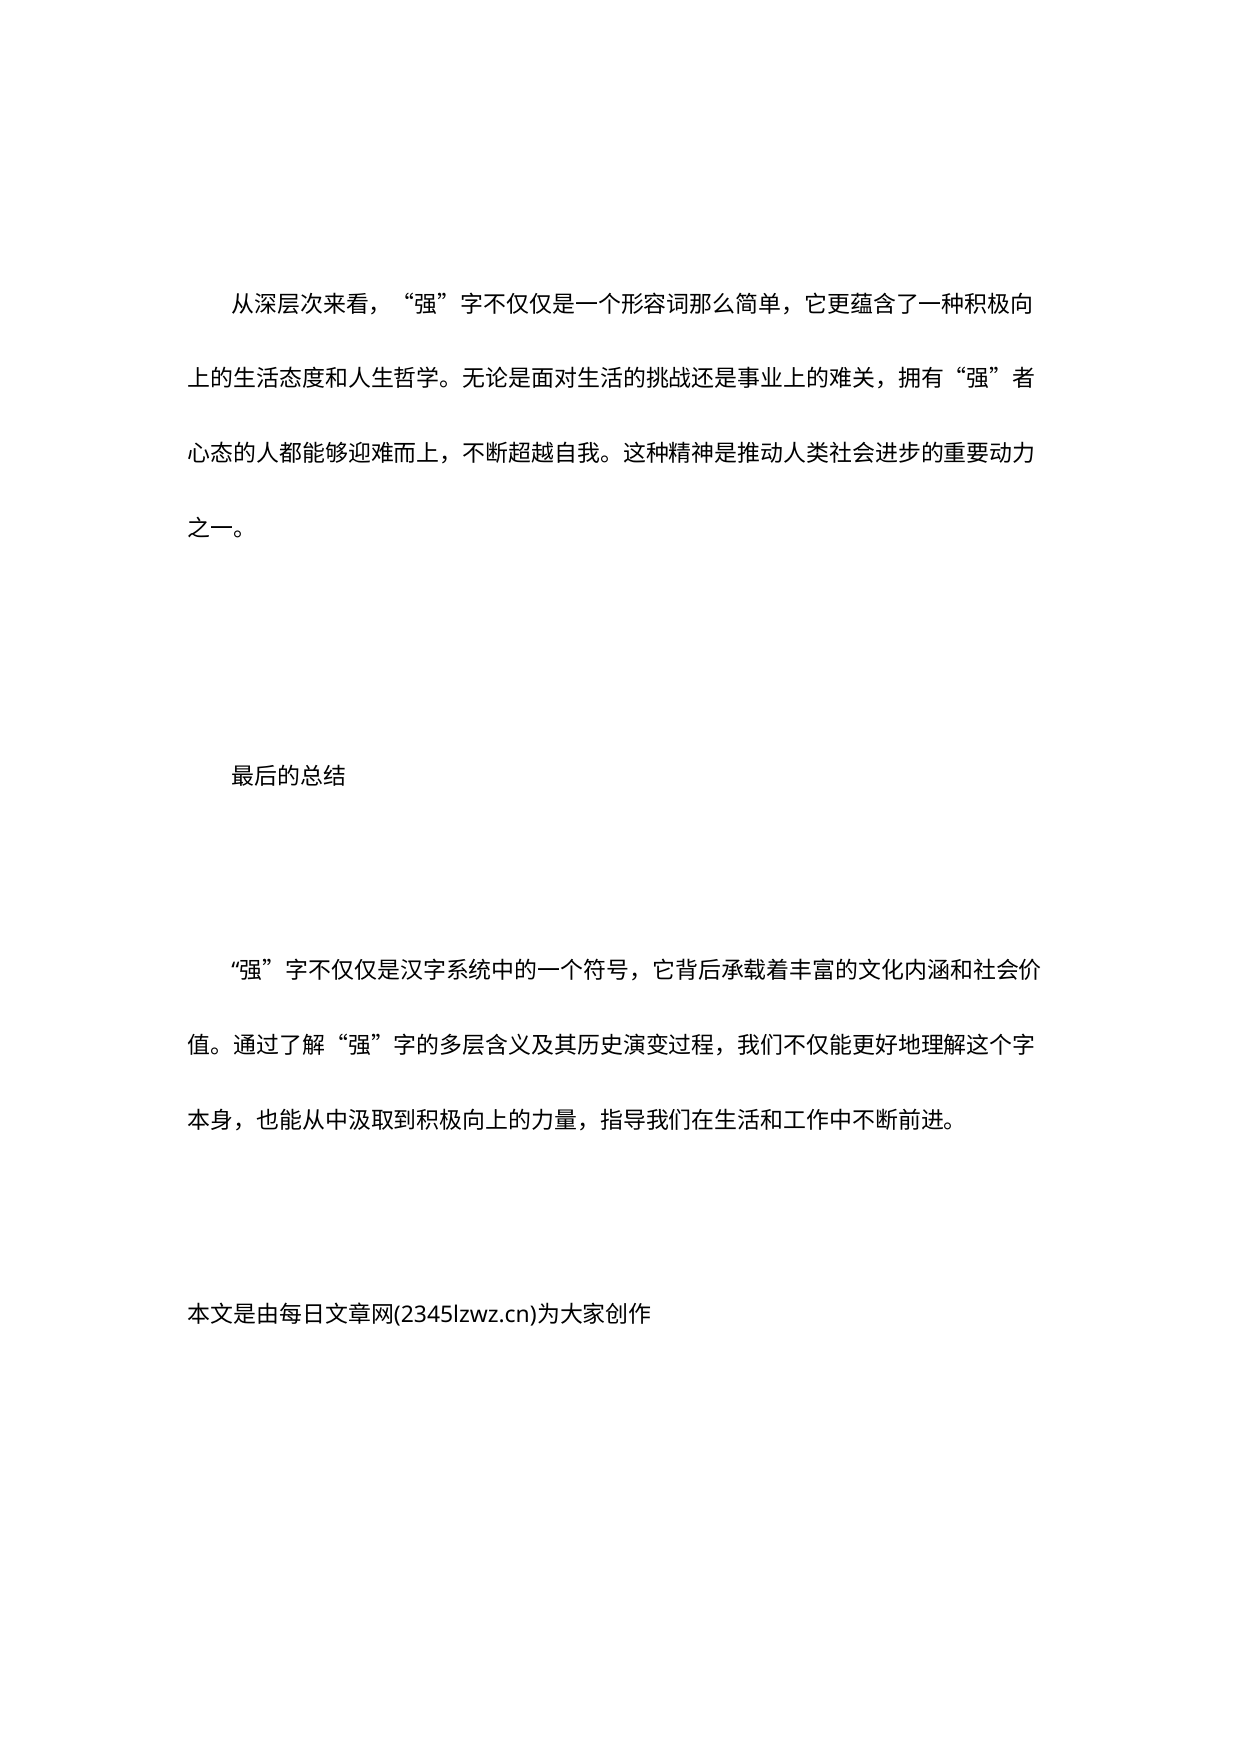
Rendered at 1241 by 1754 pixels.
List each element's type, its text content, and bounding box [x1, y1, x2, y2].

text “强”字不仅仅是汉字系统中的一个符号，它背后承载着丰富的文化内涵和社会价值。通过了解“强”字的多层含义及其历史演变过程，我们不仅能更好地理解这个字本身，也能从中汲取到积极向上的力量，指导我们在生活和工作中不断前进。 [187, 936, 1053, 1151]
text 本文是由每日文章网(2345lzwz.cn)为大家创作 [187, 1280, 1053, 1345]
text 从深层次来看，“强”字不仅仅是一个形容词那么简单，它更蕴含了一种积极向上的生活态度和人生哲学。无论是面对生活的挑战还是事业上的难关，拥有“强”者心态的人都能够迎难而上，不断超越自我。这种精神是推动人类社会进步的重要动力之一。 [187, 270, 1053, 559]
text 最后的总结 [187, 742, 1053, 807]
